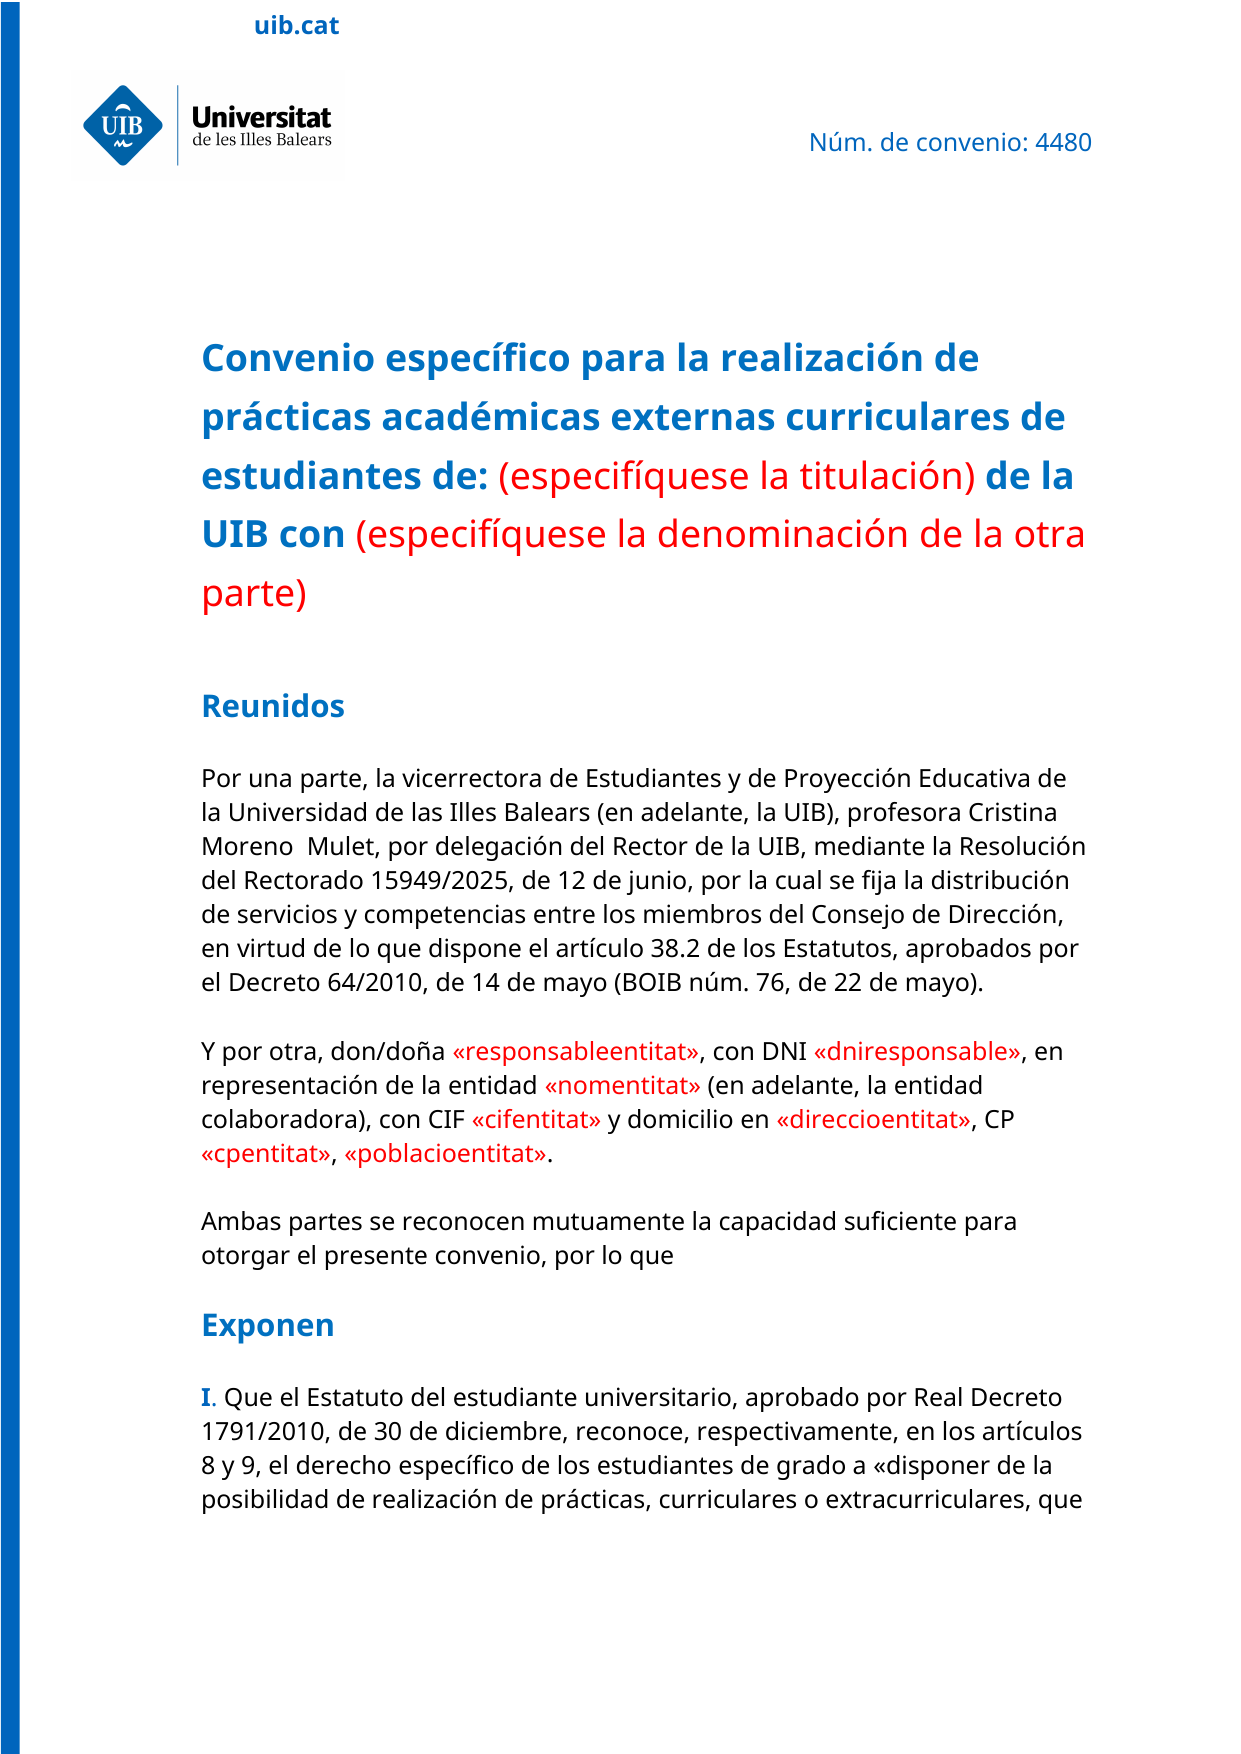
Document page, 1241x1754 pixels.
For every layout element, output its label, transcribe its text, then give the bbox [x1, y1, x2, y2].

picture [70, 70, 345, 181]
text Por una parte, la vicerrectora de Estudiantes y de Proyección Educativa de la Universidad de las Illes Balears (en adelante, la UIB), profesora Cristina Moreno Mulet, por delegación del Rector de la UIB, mediante la Resolución del Rectorado 15949/2025, de 12 de junio, por la cual se fija la distribución de servicios y competencias entre los miembros del Consejo de Dirección, en virtud de lo que dispone el artículo 38.2 de los Estatutos, aprobados por el Decreto 64/2010, de 14 de mayo (BOIB núm. 76, de 22 de mayo). [201, 761, 1092, 999]
subtitle Reunidos [201, 684, 1093, 727]
text Convenio específico para la realización de prácticas académicas externas curriculares de estudiantes de: (especifíquese la titulación) de la UIB con (especifíquese la denominación de la otra parte) [201, 332, 1092, 617]
text Ambas partes se reconocen mutuamente la capacidad suficiente para otorgar el presente convenio, por lo que [201, 1203, 1092, 1272]
subtitle Exponen [201, 1303, 1093, 1346]
subtitle Y por otra, don/doña «responsableentitat», con DNI «dniresponsable», en representación de la entidad «nomentitat» (en adelante, la entidad colaboradora), con CIF «cifentitat» y domicilio en «direccioentitat», CP «cpentitat», «poblacioentitat». [201, 1033, 1092, 1169]
